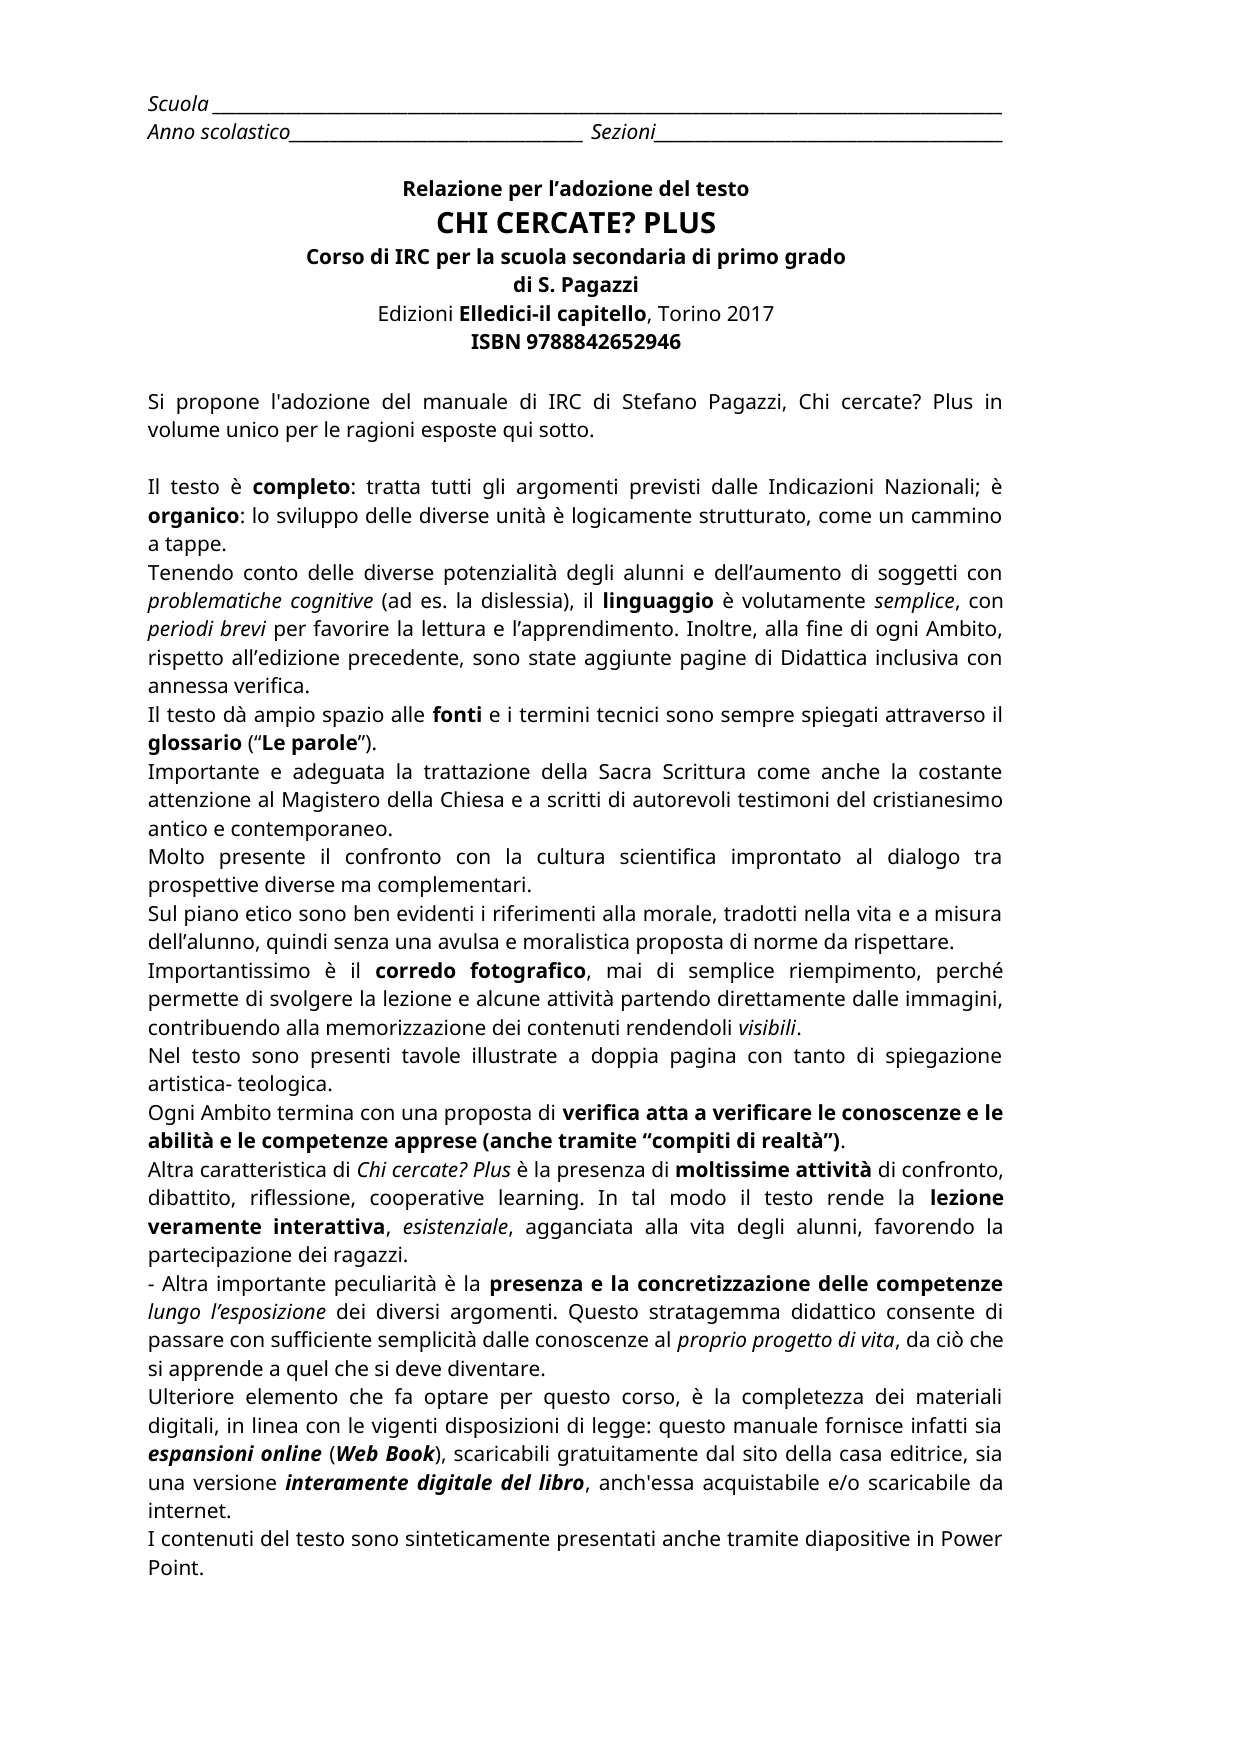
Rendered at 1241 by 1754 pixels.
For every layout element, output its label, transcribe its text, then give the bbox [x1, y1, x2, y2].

text Edizioni Elledici-il capitello, Torino 2017 [148, 299, 1004, 327]
text Il testo è completo: tratta tutti gli argomenti previsti dalle Indicazioni Nazionali; è organico: lo sviluppo delle diverse unità è logicamente strutturato, come un cammino a tappe. [148, 472, 1004, 558]
text Nel testo sono presenti tavole illustrate a doppia pagina con tanto di spiegazione artistica- teologica. [148, 1041, 1004, 1098]
text ISBN 9788842652946 [148, 327, 1004, 356]
text - Altra importante peculiarità è la presenza e la concretizzazione delle competenze lungo l’esposizione dei diversi argomenti. Questo stratagemma didattico consente di passare con sufficiente semplicità dalle conoscenze al proprio progetto di vita, da ciò che si apprende a quel che si deve diventare. [148, 1269, 1004, 1382]
text Corso di IRC per la scuola secondaria di primo grado [148, 242, 1004, 271]
text CHI CERCATE? PLUS [148, 202, 1004, 242]
text Ulteriore elemento che fa optare per questo corso, è la completezza dei materiali digitali, in linea con le vigenti disposizioni di legge: questo manuale fornisce infatti sia espansioni online (Web Book), scaricabili gratuitamente dal sito della casa editrice, sia una versione interamente digitale del libro, anch'essa acquistabile e/o scaricabile da internet. [148, 1382, 1004, 1524]
text Tenendo conto delle diverse potenzialità degli alunni e dell’aumento di soggetti con problematiche cognitive (ad es. la dislessia), il linguaggio è volutamente semplice, con periodi brevi per favorire la lettura e l’apprendimento. Inoltre, alla fine di ogni Ambito, rispetto all’edizione precedente, sono state aggiunte pagine di Didattica inclusiva con annessa verifica. [148, 558, 1004, 700]
text Anno scolastico Sezioni [148, 117, 1004, 146]
text Altra caratteristica di Chi cercate? Plus è la presenza di moltissime attività di confronto, dibattito, riflessione, cooperative learning. In tal modo il testo rende la lezione veramente interattiva, esistenziale, agganciata alla vita degli alunni, favorendo la partecipazione dei ragazzi. [148, 1155, 1004, 1269]
text Molto presente il confronto con la cultura scientifica improntato al dialogo tra prospettive diverse ma complementari. [148, 842, 1004, 899]
text Relazione per l’adozione del testo [148, 174, 1004, 202]
text Il testo dà ampio spazio alle fonti e i termini tecnici sono sempre spiegati attraverso il glossario (“Le parole”). [148, 700, 1004, 757]
text Importantissimo è il corredo fotografico, mai di semplice riempimento, perché permette di svolgere la lezione e alcune attività partendo direttamente dalle immagini, contribuendo alla memorizzazione dei contenuti rendendoli visibili. [148, 956, 1004, 1041]
text Scuola [148, 89, 1004, 117]
text Si propone l'adozione del manuale di IRC di Stefano Pagazzi, Chi cercate? Plus in volume unico per le ragioni esposte qui sotto. [148, 387, 1004, 444]
text Sul piano etico sono ben evidenti i riferimenti alla morale, tradotti nella vita e a misura dell’alunno, quindi senza una avulsa e moralistica proposta di norme da rispettare. [148, 899, 1004, 956]
text Ogni Ambito termina con una proposta di verifica atta a verificare le conoscenze e le abilità e le competenze apprese (anche tramite “compiti di realtà”). [148, 1098, 1004, 1155]
text di S. Pagazzi [148, 271, 1004, 299]
text I contenuti del testo sono sinteticamente presentati anche tramite diapositive in Power Point. [148, 1524, 1004, 1581]
text Importante e adeguata la trattazione della Sacra Scrittura come anche la costante attenzione al Magistero della Chiesa e a scritti di autorevoli testimoni del cristianesimo antico e contemporaneo. [148, 757, 1004, 842]
